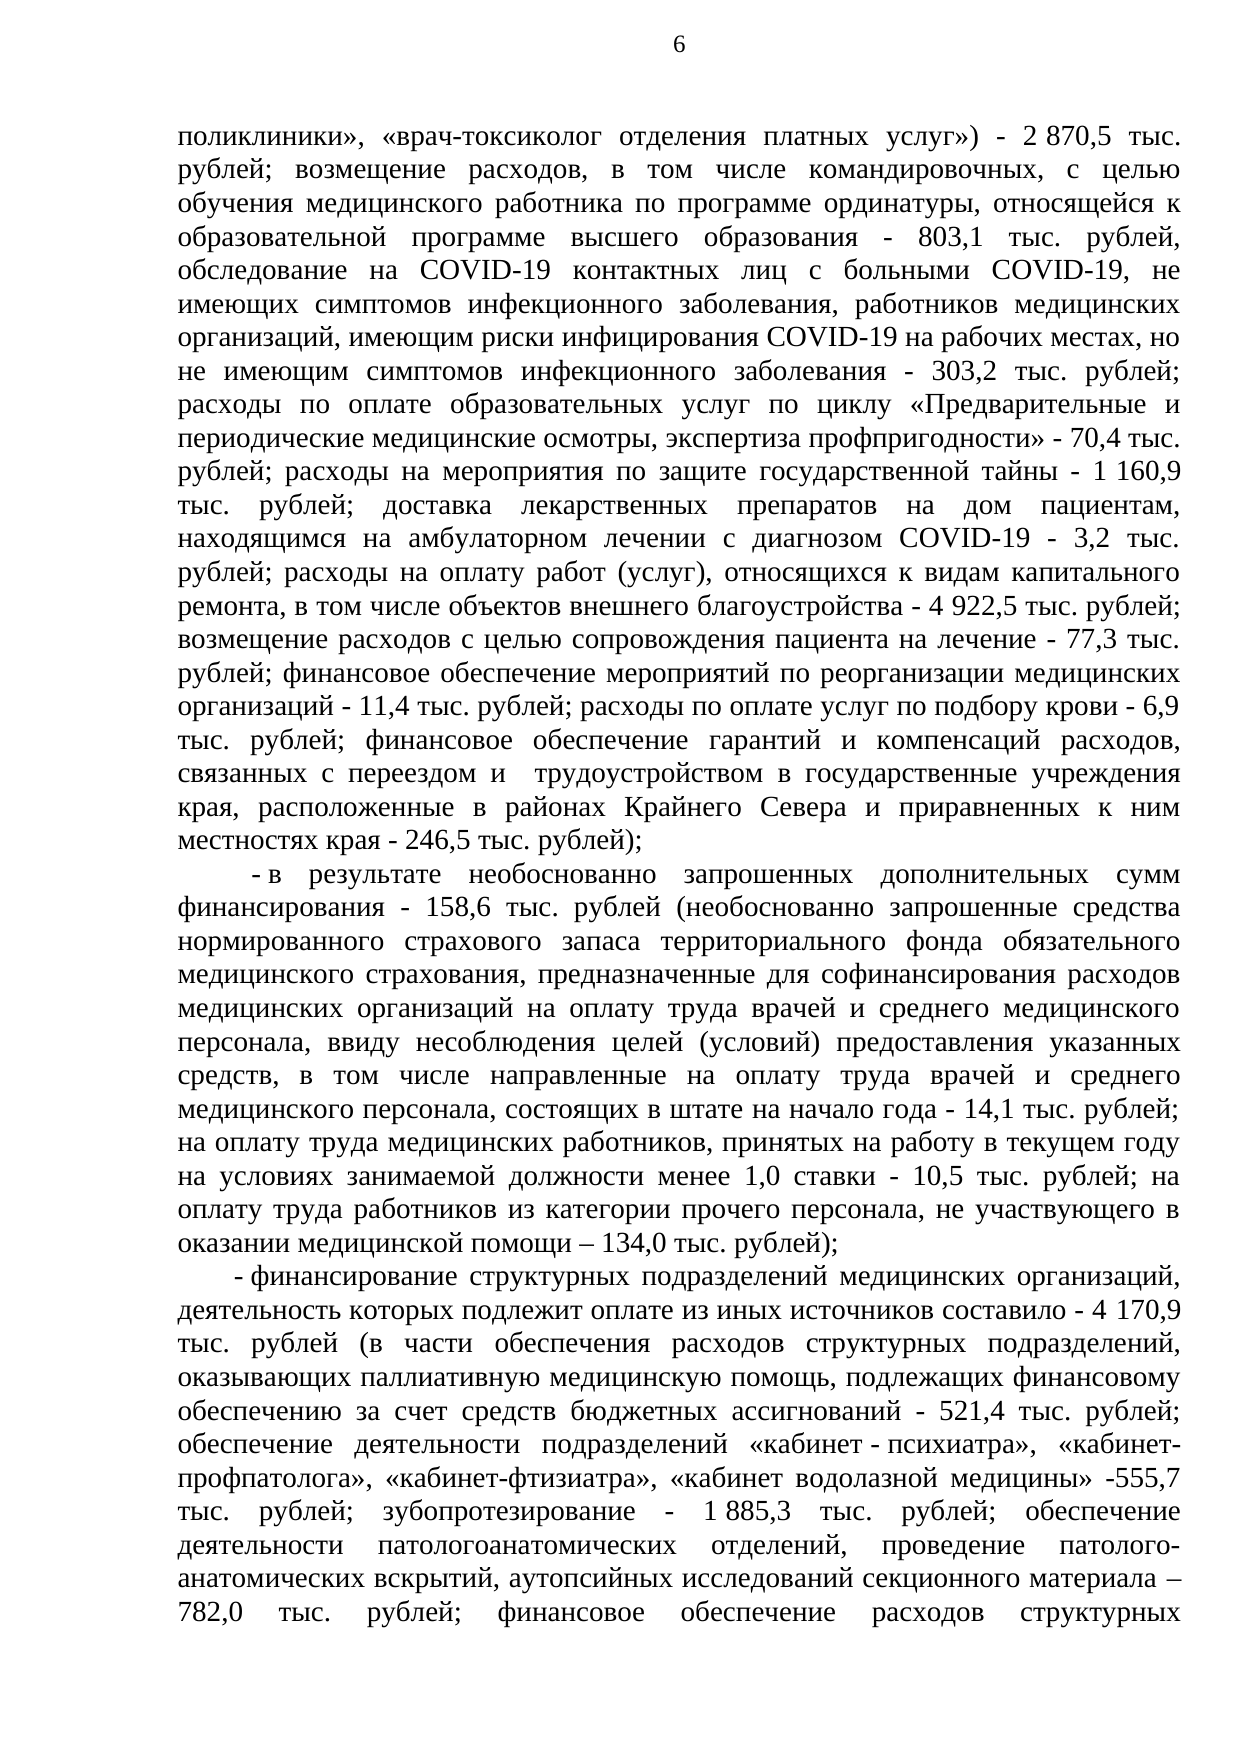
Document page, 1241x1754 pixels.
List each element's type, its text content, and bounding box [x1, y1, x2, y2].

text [177, 118, 1181, 856]
text - в результате необоснованно запрошенных дополнительных сумм финансирования - 158,6 тыс. рублей (необоснованно запрошенные средства нормированного страхового запаса территориального фонда обязательного медицинского страхования, предназначенные для софинансирования расходов медицинских организаций на оплату труда врачей и среднего медицинского персонала, ввиду несоблюдения целей (условий) предоставления указанных средств, в том числе направленные на оплату труда врачей и среднего медицинского персонала, состоящих в штате на начало года - 14,1 тыс. рублей; на оплату труда медицинских работников, принятых на работу в текущем году на условиях занимаемой должности менее 1,0 ставки - 10,5 тыс. рублей; на оплату труда работников из категории прочего персонала, не участвующего в оказании медицинской помощи – 134,0 тыс. рублей); [177, 856, 1181, 1258]
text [177, 1258, 1181, 1627]
